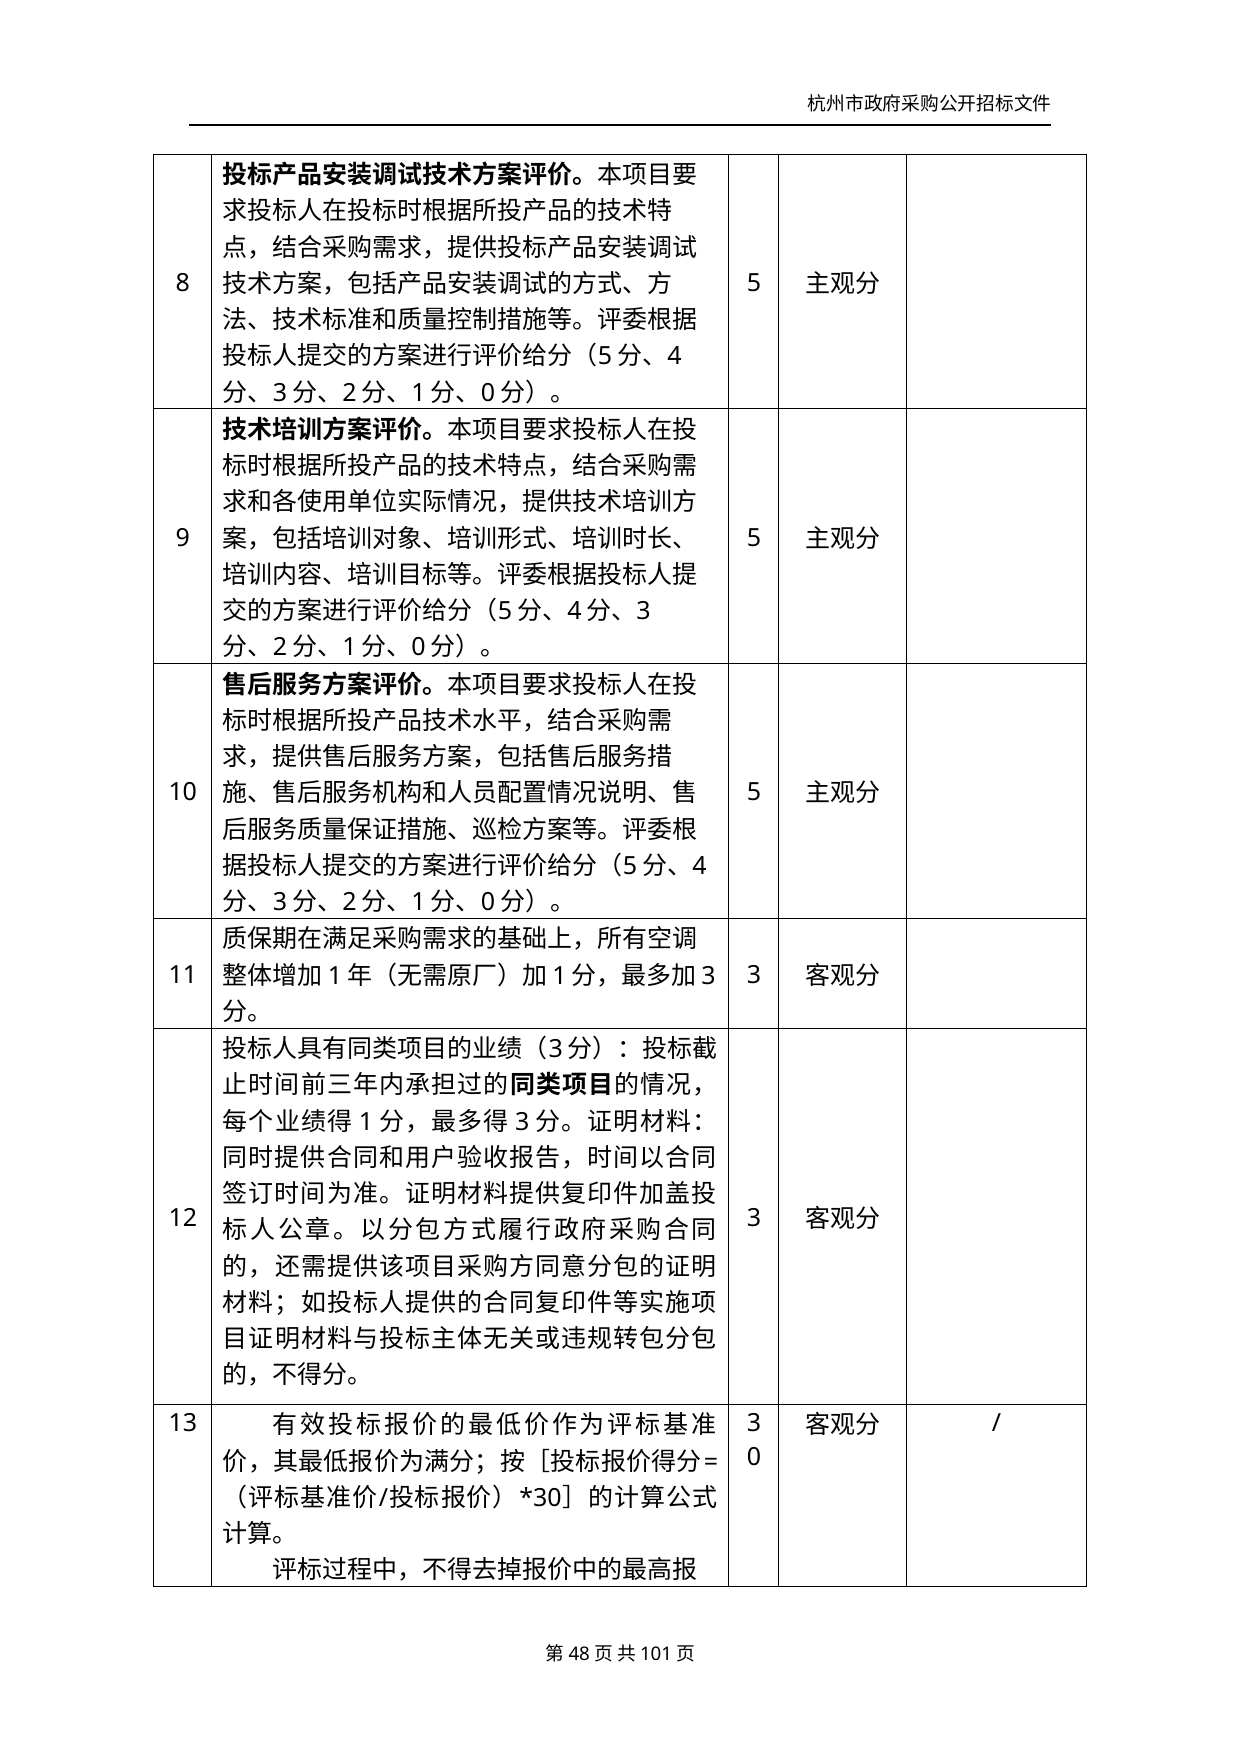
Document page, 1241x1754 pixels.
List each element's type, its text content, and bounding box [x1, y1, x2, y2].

table_cell [907, 409, 1086, 663]
table_cell [907, 1029, 1086, 1404]
table_cell 5 [729, 409, 778, 663]
table_cell 3 [729, 919, 778, 1028]
table_cell 售后服务方案评价。本项目要求投标人在投标时根据所投产品技术水平，结合采购需求，提供售后服务方案，包括售后服务措施、售后服务机构和人员配置情况说明、售后服务质量保证措施、巡检方案等。评委根据投标人提交的方案进行评价给分（5分、4分、3分、2分、1分、0分）。 [212, 664, 728, 918]
table_cell [907, 664, 1086, 918]
table_cell 5 [729, 155, 778, 408]
table_cell 11 [154, 919, 211, 1028]
table_cell 12 [154, 1029, 211, 1404]
table_cell [907, 919, 1086, 1028]
table_cell 30 [729, 1405, 778, 1586]
table_cell [907, 155, 1086, 408]
table_cell 3 [729, 1029, 778, 1404]
table_cell 投标人具有同类项目的业绩（3分）：投标截止时间前三年内承担过的同类项目的情况，每个业绩得1分，最多得3分。证明材料：同时提供合同和用户验收报告，时间以合同签订时间为准。证明材料提供复印件加盖投标人公章。以分包方式履行政府采购合同的，还需提供该项目采购方同意分包的证明材料；如投标人提供的合同复印件等实施项目证明材料与投标主体无关或违规转包分包的，不得分。 [212, 1029, 728, 1404]
table_cell 质保期在满足采购需求的基础上，所有空调整体增加1年（无需原厂）加1分，最多加3分。 [212, 919, 728, 1028]
table_cell 客观分 [779, 1029, 906, 1404]
table_cell 9 [154, 409, 211, 663]
table_cell 技术培训方案评价。本项目要求投标人在投标时根据所投产品的技术特点，结合采购需求和各使用单位实际情况，提供技术培训方案，包括培训对象、培训形式、培训时长、培训内容、培训目标等。评委根据投标人提交的方案进行评价给分（5分、4分、3分、2分、1分、0分）。 [212, 409, 728, 663]
table_cell 主观分 [779, 664, 906, 918]
table_cell 主观分 [779, 155, 906, 408]
table_cell 投标产品安装调试技术方案评价。本项目要求投标人在投标时根据所投产品的技术特点，结合采购需求，提供投标产品安装调试技术方案，包括产品安装调试的方式、方法、技术标准和质量控制措施等。评委根据投标人提交的方案进行评价给分（5分、4分、3分、2分、1分、0分）。 [212, 155, 728, 408]
table_cell 13 [154, 1405, 211, 1586]
table_cell 8 [154, 155, 211, 408]
table_cell 客观分 [779, 919, 906, 1028]
table_cell 10 [154, 664, 211, 918]
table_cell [212, 1405, 728, 1586]
table_cell 客观分 [779, 1405, 906, 1586]
table_cell 5 [729, 664, 778, 918]
table_cell 主观分 [779, 409, 906, 663]
table_cell / [907, 1405, 1086, 1586]
